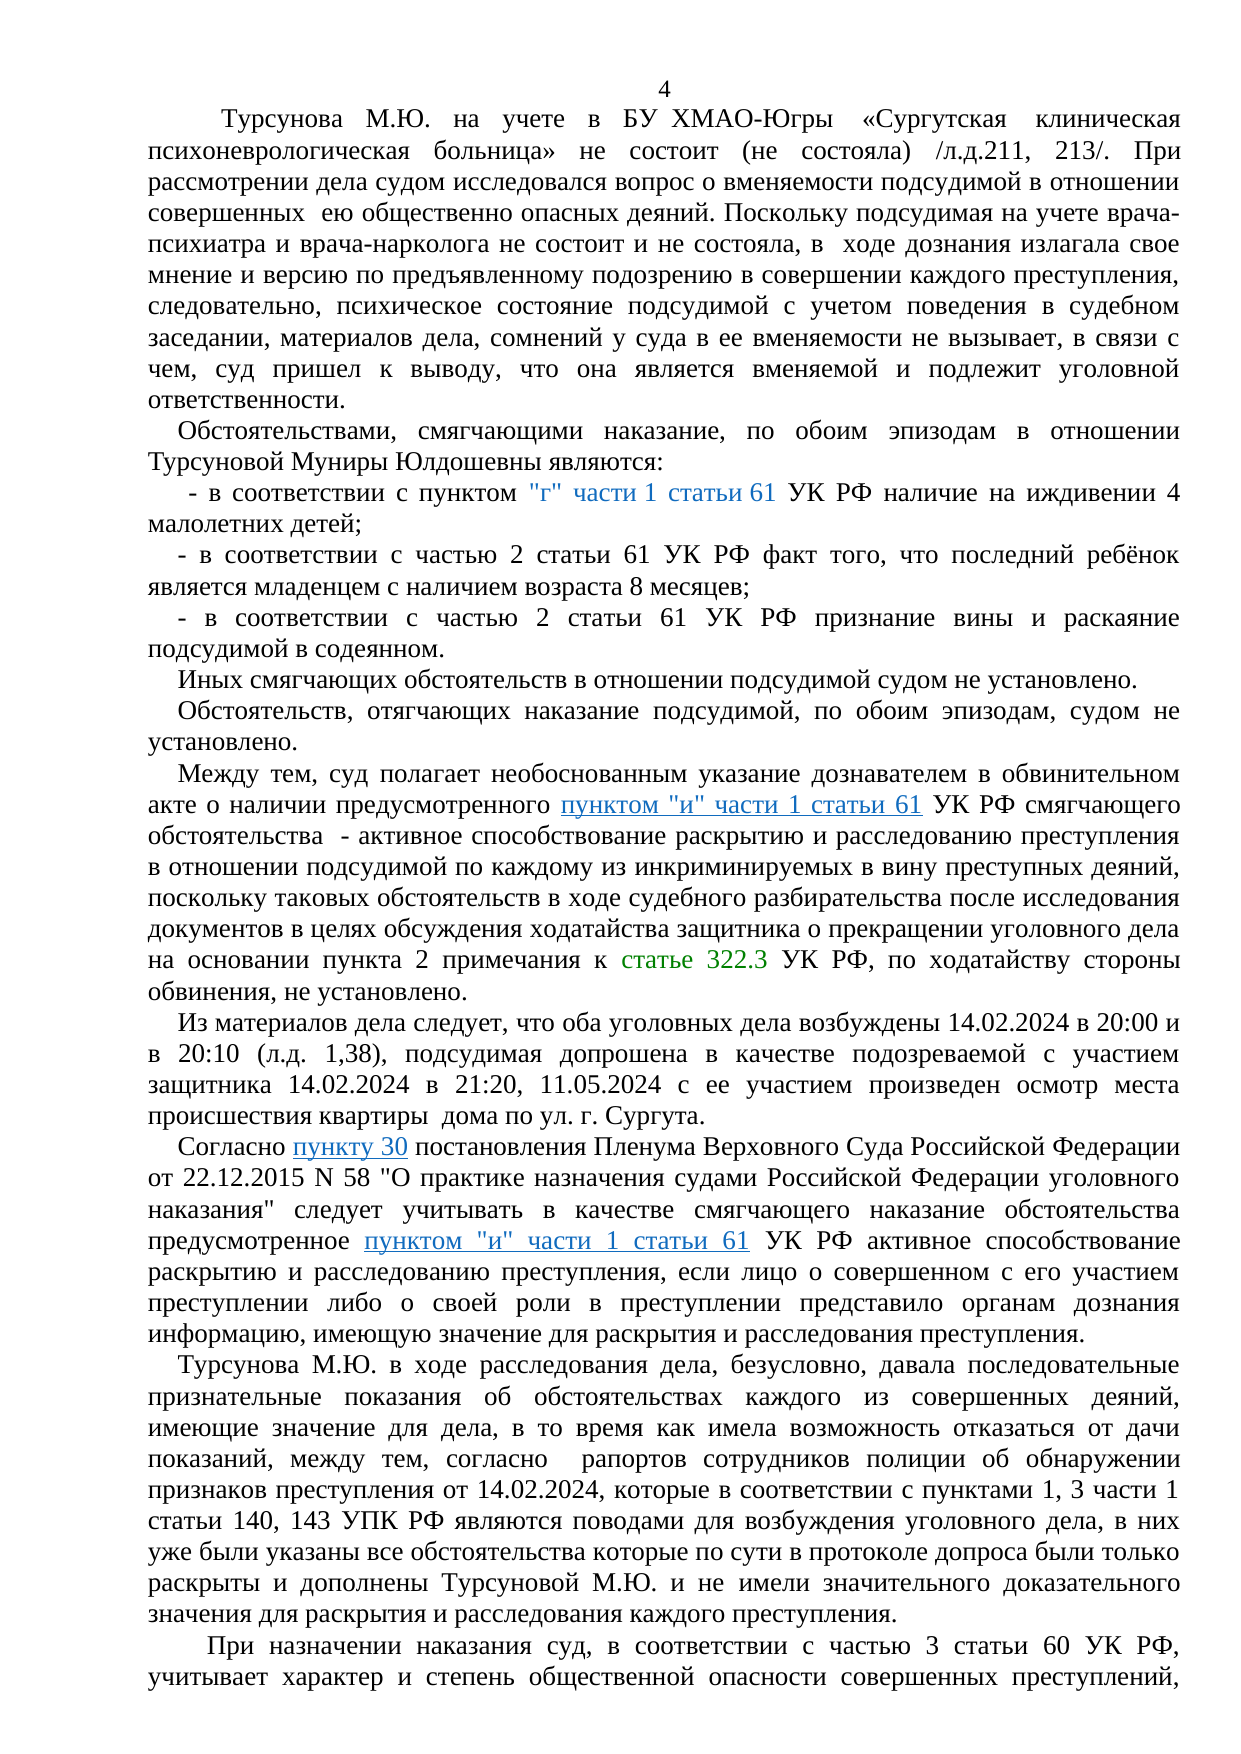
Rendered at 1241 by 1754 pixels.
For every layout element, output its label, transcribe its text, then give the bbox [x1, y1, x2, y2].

text Обстоятельств, отягчающих наказание подсудимой, по обоим эпизодам, судом не установлено. [148, 694, 1181, 757]
text Обстоятельствами, смягчающими наказание, по обоим эпизодам в отношении Турсуновой Муниры Юлдошевны являются: [148, 414, 1181, 476]
text - в соответствии с частью 2 статьи 61 УК РФ факт того, что последний ребёнок является младенцем с наличием возраста 8 месяцев; [148, 539, 1181, 601]
text Иных смягчающих обстоятельств в отношении подсудимой судом не установлено. [148, 663, 1181, 694]
text Турсунова М.Ю. в ходе расследования дела, безусловно, давала последовательные признательные показания об обстоятельствах каждого из совершенных деяний, имеющие значение для дела, в то время как имела возможность отказаться от дачи показаний, между тем, согласно рапортов сотрудников полиции об обнаружении признаков преступления от 14.02.2024, которые в соответствии с пунктами 1, 3 части 1 статьи 140, 143 УПК РФ являются поводами для возбуждения уголовного дела, в них уже были указаны все обстоятельства которые по сути в протоколе допроса были только раскрыты и дополнены Турсуновой М.Ю. и не имели значительного доказательного значения для раскрытия и расследования каждого преступления. [148, 1348, 1181, 1629]
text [148, 1629, 1181, 1691]
text Между тем, суд полагает необоснованным указание дознавателем в обвинительном акте о наличии предусмотренного пунктом "и" части 1 статьи 61 УК РФ смягчающего обстоятельства - активное способствование раскрытию и расследованию преступления в отношении подсудимой по каждому из инкриминируемых в вину преступных деяний, поскольку таковых обстоятельств в ходе судебного разбирательства после исследования документов в целях обсуждения ходатайства защитника о прекращении уголовного дела на основании пункта 2 примечания к статье 322.3 УК РФ, по ходатайству стороны обвинения, не установлено. [148, 757, 1181, 1006]
text Из материалов дела следует, что оба уголовных дела возбуждены 14.02.2024 в 20:00 и в 20:10 (л.д. 1,38), подсудимая допрошена в качестве подозреваемой с участием защитника 14.02.2024 в 21:20, 11.05.2024 с ее участием произведен осмотр места происшествия квартиры дома по ул. г. Сургута. [148, 1006, 1181, 1130]
text - в соответствии с частью 2 статьи 61 УК РФ признание вины и раскаяние подсудимой в содеянном. [148, 601, 1181, 663]
text Согласно пункту 30 постановления Пленума Верховного Суда Российской Федерации от 22.12.2015 N 58 "О практике назначения судами Российской Федерации уголовного наказания" следует учитывать в качестве смягчающего наказание обстоятельства предусмотренное пунктом "и" части 1 статьи 61 УК РФ активное способствование раскрытию и расследованию преступления, если лицо о совершенном с его участием преступлении либо о своей роли в преступлении представило органам дознания информацию, имеющую значение для раскрытия и расследования преступления. [148, 1130, 1181, 1348]
text - в соответствии с пунктом "г" части 1 статьи 61 УК РФ наличие на иждивении 4 малолетних детей; [148, 476, 1181, 539]
text Турсунова М.Ю. на учете в БУ ХМАО-Югры «Сургутская клиническая психоневрологическая больница» не состоит (не состояла) /л.д.211, 213/. При рассмотрении дела судом исследовался вопрос о вменяемости подсудимой в отношении совершенных ею общественно опасных деяний. Поскольку подсудимая на учете врача-психиатра и врача-нарколога не состоит и не состояла, в ходе дознания излагала свое мнение и версию по предъявленному подозрению в совершении каждого преступления, следовательно, психическое состояние подсудимой с учетом поведения в судебном заседании, материалов дела, сомнений у суда в ее вменяемости не вызывает, в связи с чем, суд пришел к выводу, что она является вменяемой и подлежит уголовной ответственности. [148, 103, 1181, 414]
